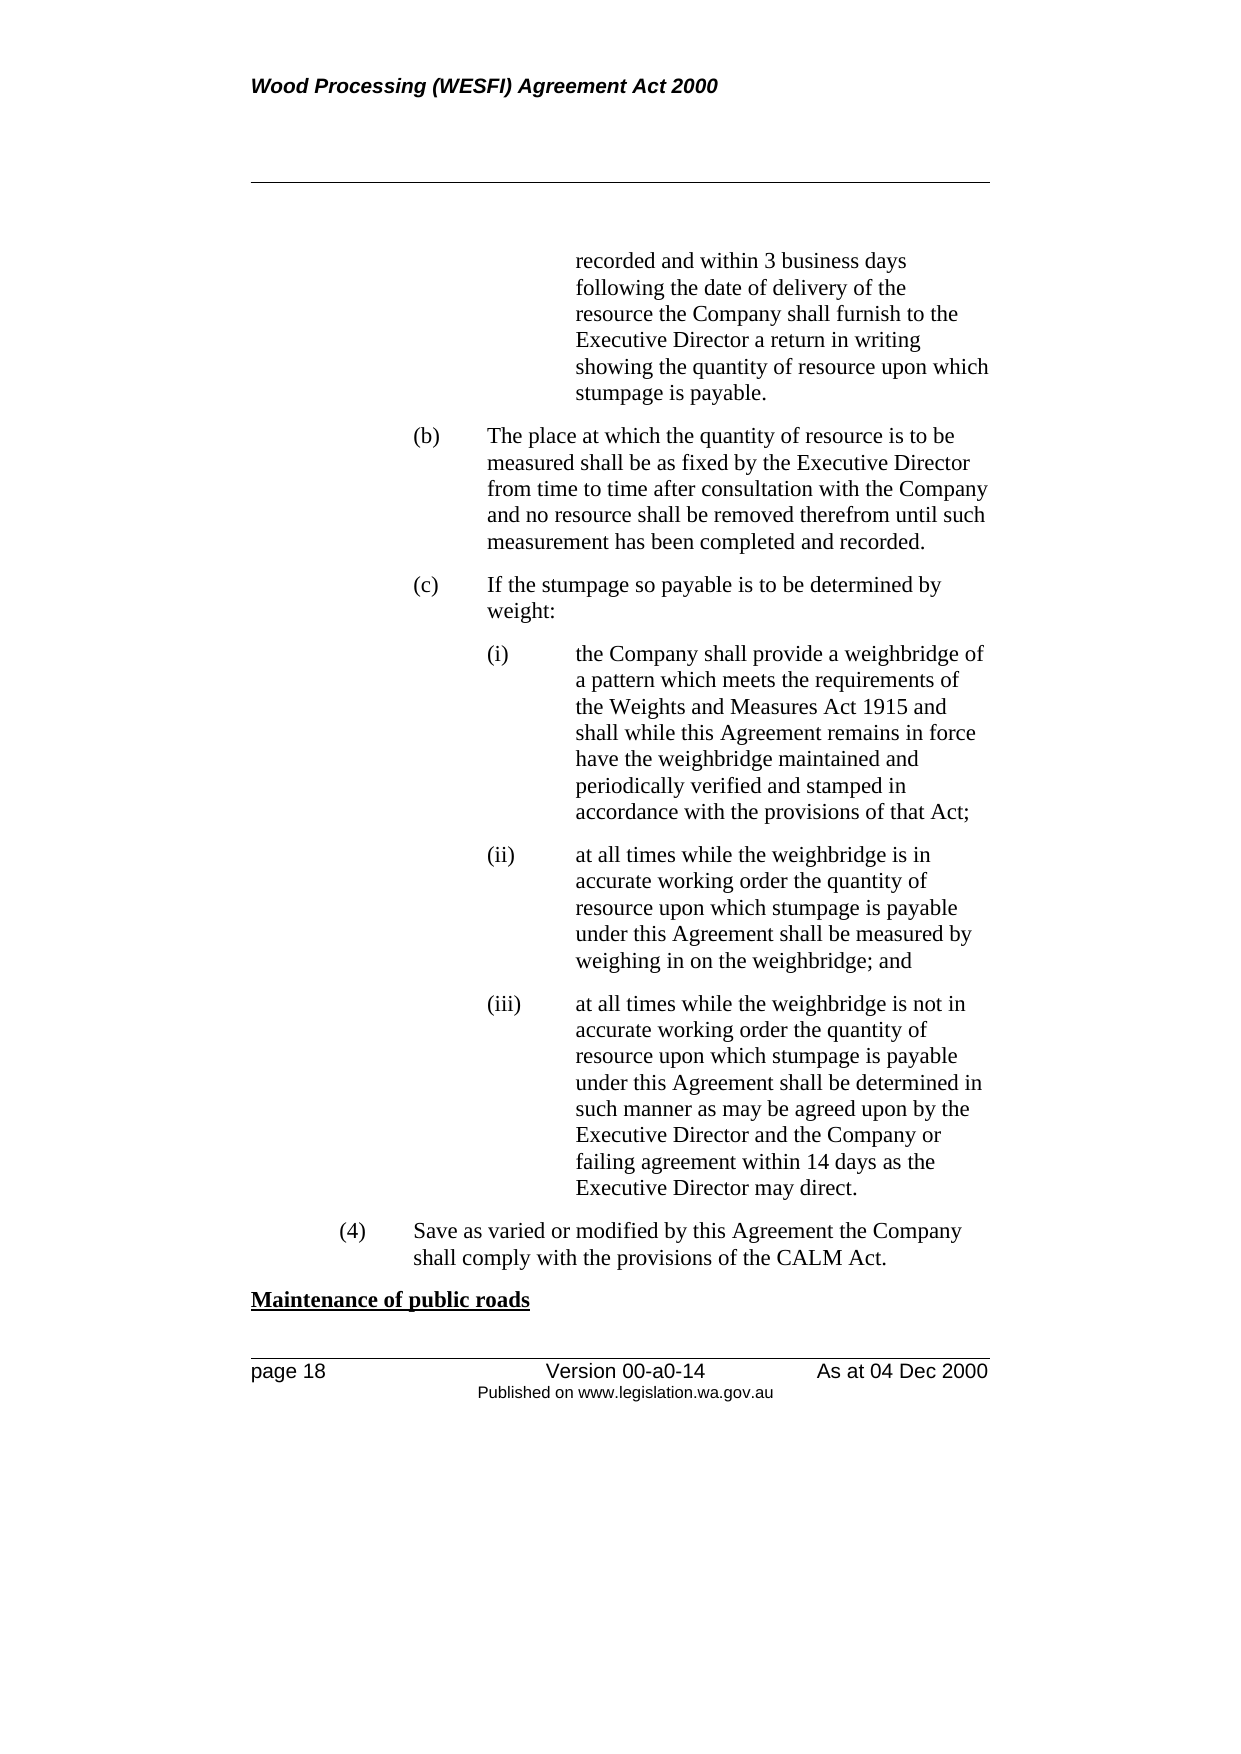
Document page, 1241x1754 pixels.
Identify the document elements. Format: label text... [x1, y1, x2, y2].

text (ii) at all times while the weighbridge is in accurate working order the quantity of resource upon which stumpage is payable under this Agreement shall be measured by weighing in on the weighbridge; and [251, 841, 990, 973]
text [251, 247, 990, 406]
text Maintenance of public roads [251, 1287, 990, 1313]
text (i) the Company shall provide a weighbridge of a pattern which meets the requirements of the Weights and Measures Act 1915 and shall while this Agreement remains in force have the weighbridge maintained and periodically verified and stamped in accordance with the provisions of that Act; [251, 640, 990, 824]
text (4) Save as varied or modified by this Agreement the Company shall comply with the provisions of the CALM Act. [251, 1217, 990, 1270]
text (b) The place at which the quantity of resource is to be measured shall be as fixed by the Executive Director from time to time after consultation with the Company and no resource shall be removed therefrom until such measurement has been completed and recorded. [251, 422, 990, 554]
text (c) If the stumpage so payable is to be determined by weight: [251, 571, 990, 623]
text (iii) at all times while the weighbridge is not in accurate working order the quantity of resource upon which stumpage is payable under this Agreement shall be determined in such manner as may be agreed upon by the Executive Director and the Company or failing agreement within 14 days as the Executive Director may direct. [251, 990, 990, 1201]
